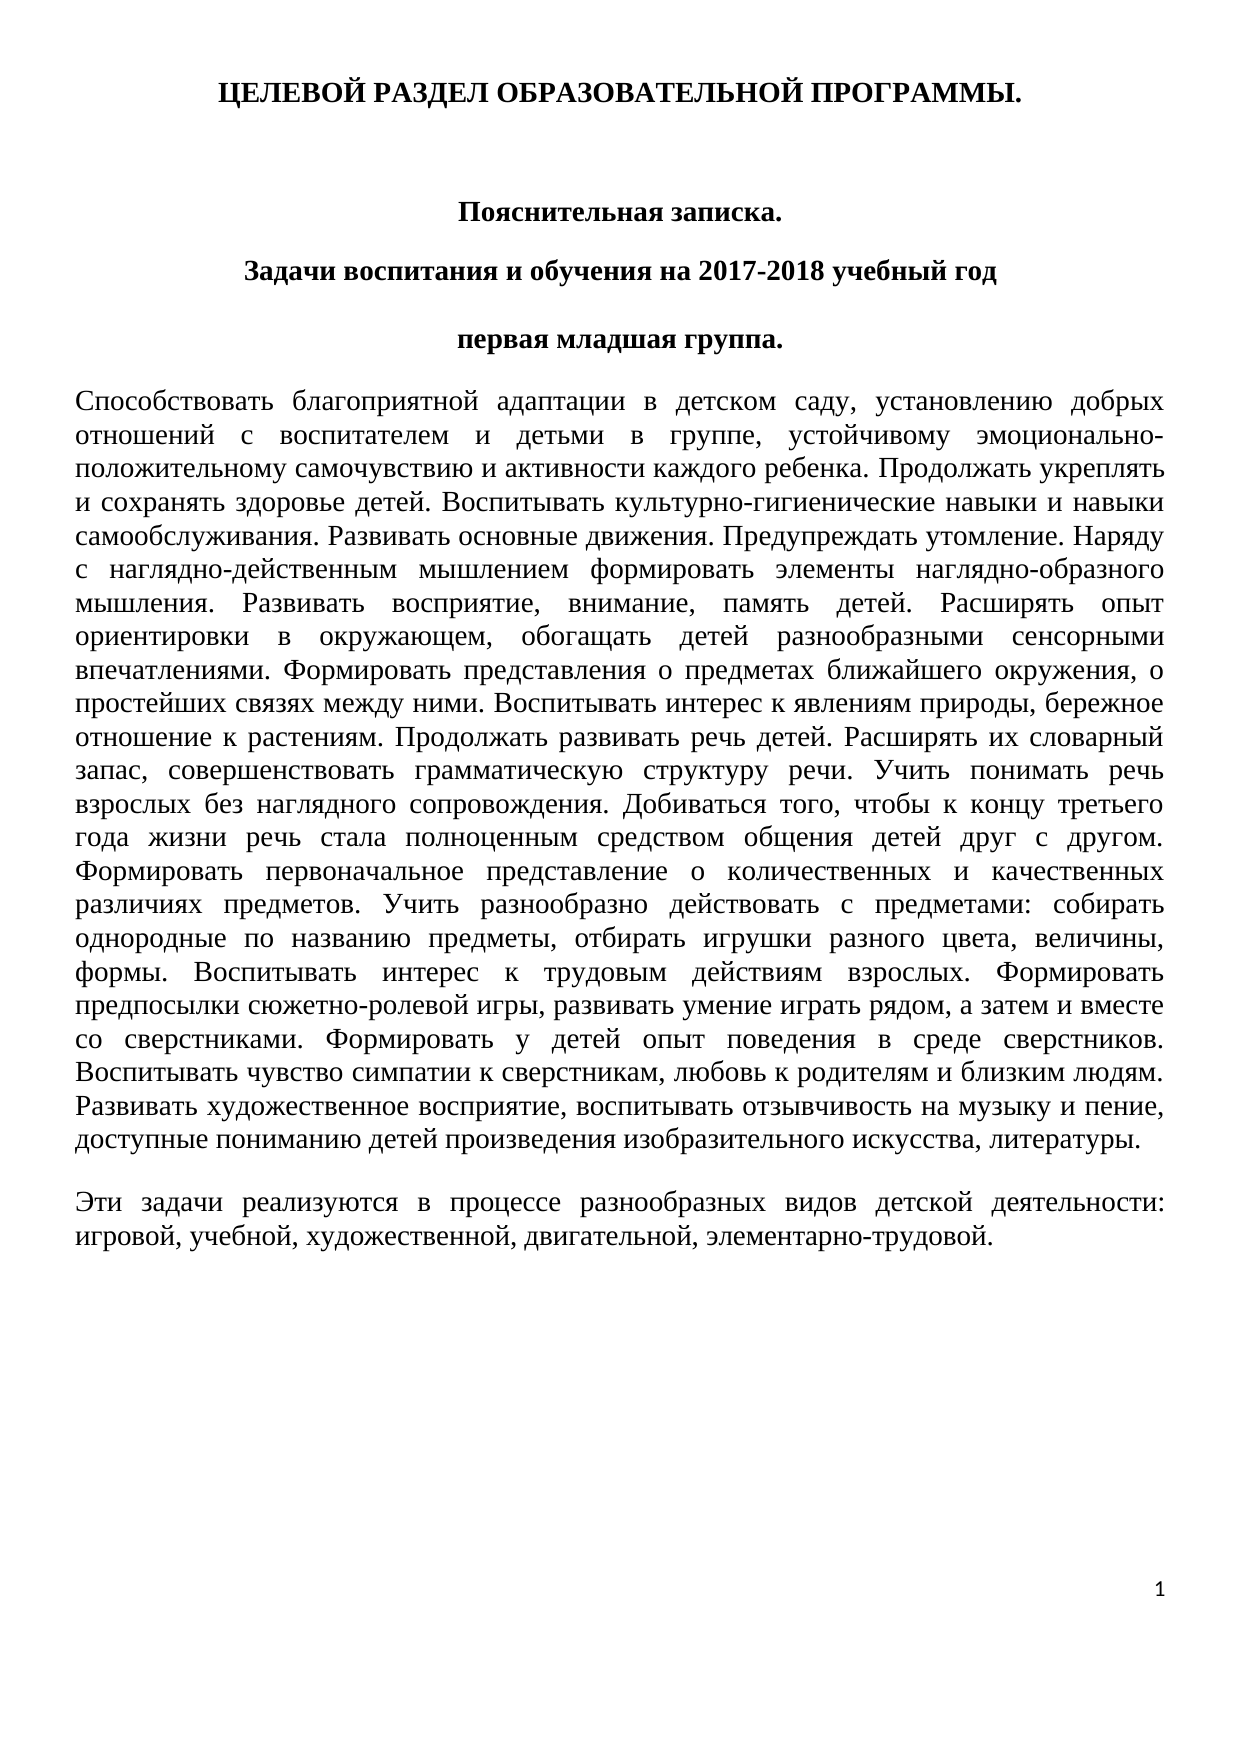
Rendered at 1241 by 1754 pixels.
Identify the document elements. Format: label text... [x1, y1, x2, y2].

text первая младшая группа. [75, 321, 1165, 354]
text ЦЕЛЕВОЙ РАЗДЕЛ ОБРАЗОВАТЕЛЬНОЙ ПРОГРАММЫ. [75, 75, 1165, 108]
text Задачи воспитания и обучения на 2017-2018 учебный год [75, 253, 1165, 287]
text Способствовать благоприятной адаптации в детском саду, установлению добрых отношений с воспитателем и детьми в группе, устойчивому эмоционально-положительному самочувствию и активности каждого ребенка. Продолжать укреплять и сохранять здоровье детей. Воспитывать культурно-гигиенические навыки и навыки самообслуживания. Развивать основные движения. Предупреждать утомление. Наряду с наглядно-действенным мышлением формировать элементы наглядно-образного мышления. Развивать восприятие, внимание, память детей. Расширять опыт ориентировки в окружающем, обогащать детей разнообразными сенсорными впечатлениями. Формировать представления о предметах ближайшего окружения, о простейших связях между ними. Воспитывать интерес к явлениям природы, бережное отношение к растениям. Продолжать развивать речь детей. Расширять их словарный запас, совершенствовать грамматическую структуру речи. Учить понимать речь взрослых без наглядного сопровождения. Добиваться того, чтобы к концу третьего года жизни речь стала полноценным средством общения детей друг с другом. Формировать первоначальное представление о количественных и качественных различиях предметов. Учить разнообразно действовать с предметами: собирать однородные по названию предметы, отбирать игрушки разного цвета, величины, формы. Воспитывать интерес к трудовым действиям взрослых. Формировать предпосылки сюжетно-ролевой игры, развивать умение играть рядом, а затем и вместе со сверстниками. Формировать у детей опыт поведения в среде сверстников. Воспитывать чувство симпатии к сверстникам, любовь к родителям и близким людям. Развивать художественное восприятие, воспитывать отзывчивость на музыку и пение, доступные пониманию детей произведения изобразительного искусства, литературы. [75, 383, 1165, 1155]
text Пояснительная записка. [75, 194, 1165, 227]
text Эти задачи реализуются в процессе разнообразных видов детской деятельности: игровой, учебной, художественной, двигательной, элементарно-трудовой. [75, 1184, 1165, 1251]
